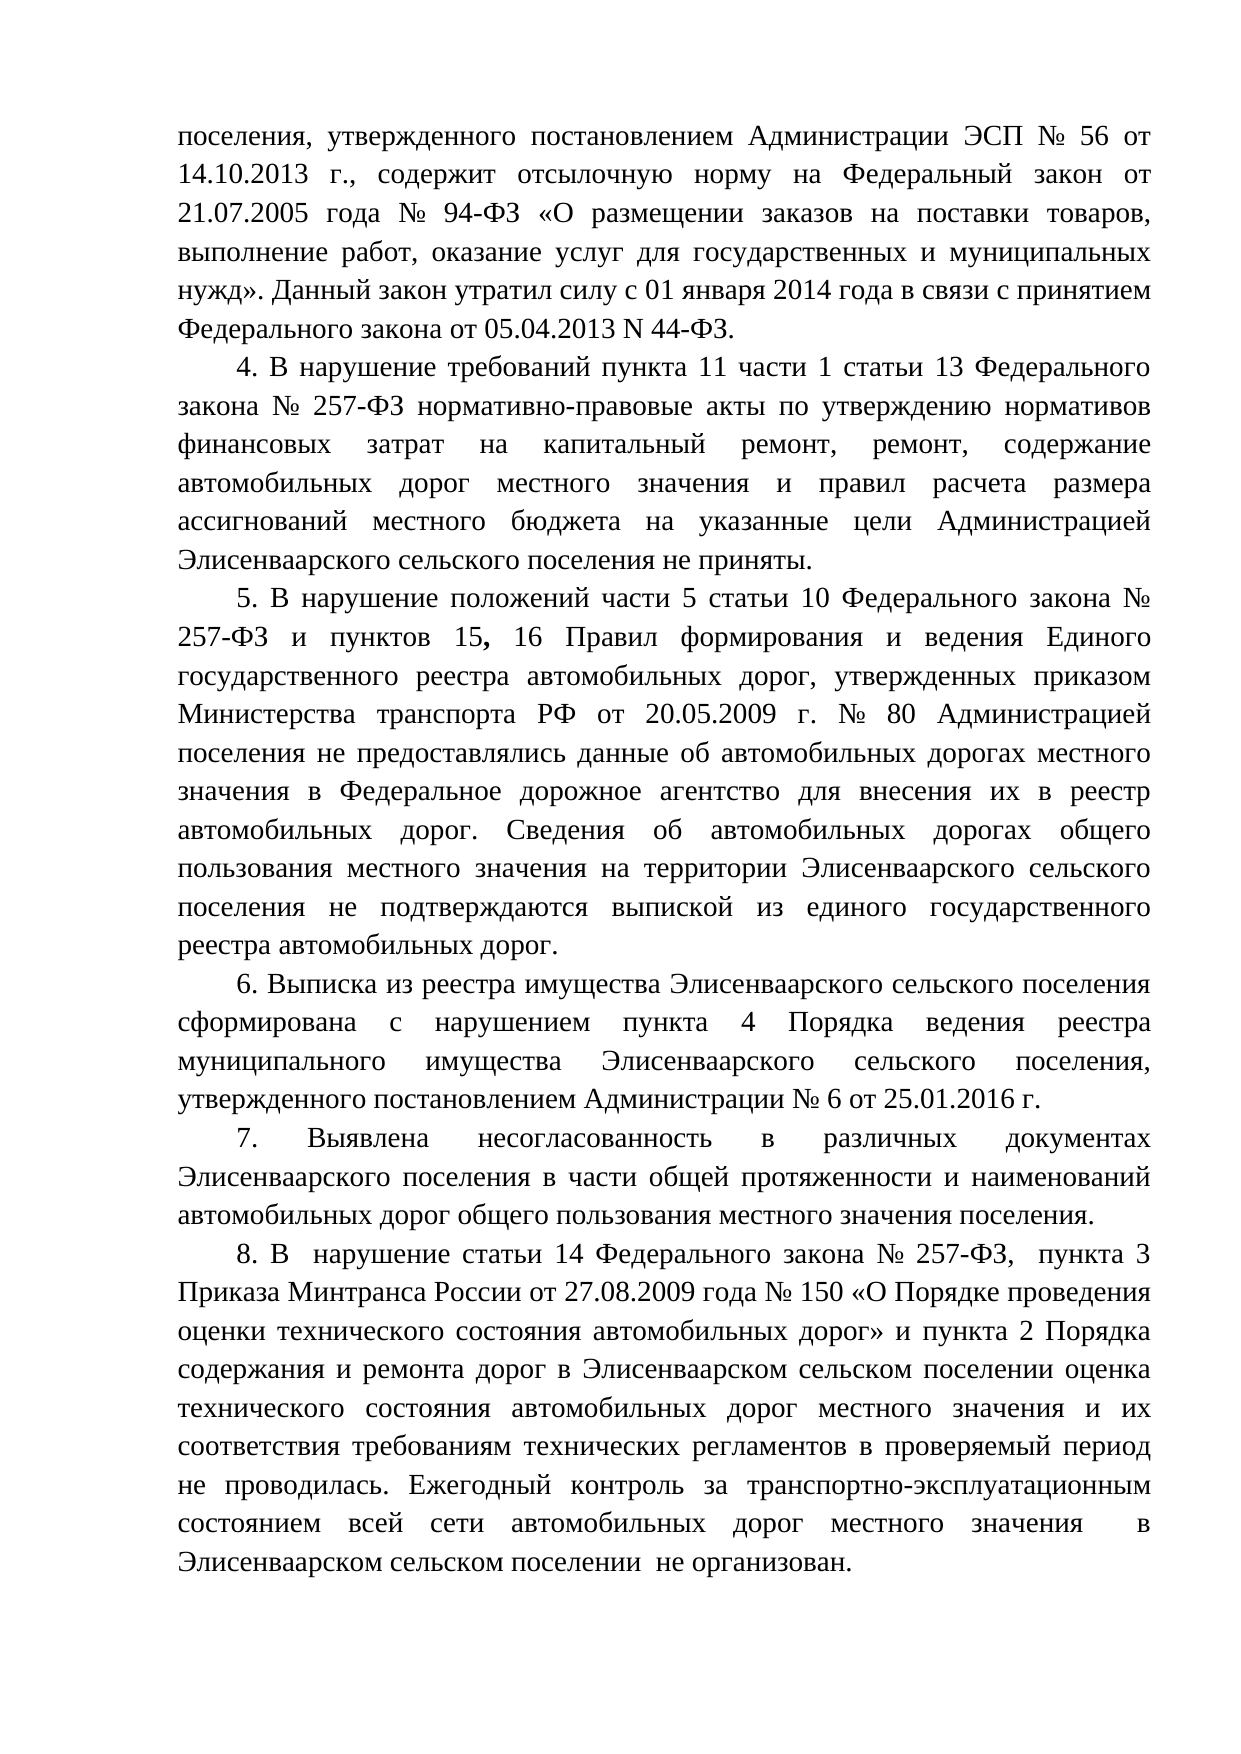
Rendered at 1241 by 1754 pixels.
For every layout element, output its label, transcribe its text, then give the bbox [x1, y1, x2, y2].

text 5. В нарушение положений части 5 статьи 10 Федерального закона № 257-ФЗ и пунктов 15, 16 Правил формирования и ведения Единого государственного реестра автомобильных дорог, утвержденных приказом Министерства транспорта РФ от 20.05.2009 г. № 80 Администрацией поселения не предоставлялись данные об автомобильных дорогах местного значения в Федеральное дорожное агентство для внесения их в реестр автомобильных дорог. Сведения об автомобильных дорогах общего пользования местного значения на территории Элисенваарского сельского поселения не подтверждаются выпиской из единого государственного реестра автомобильных дорог. [177, 581, 1152, 961]
text 4. В нарушение требований пункта 11 части 1 статьи 13 Федерального закона № 257-ФЗ нормативно-правовые акты по утверждению нормативов финансовых затрат на капитальный ремонт, ремонт, содержание автомобильных дорог местного значения и правил расчета размера ассигнований местного бюджета на указанные цели Администрацией Элисенваарского сельского поселения не приняты. [177, 349, 1152, 576]
text 6. Выписка из реестра имущества Элисенваарского сельского поселения сформирована с нарушением пункта 4 Порядка ведения реестра муниципального имущества Элисенваарского сельского поселения, утвержденного постановлением Администрации № 6 от 25.01.2016 г. [177, 966, 1152, 1115]
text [177, 118, 1152, 344]
text 7. Выявлена несогласованность в различных документах Элисенваарского поселения в части общей протяженности и наименований автомобильных дорог общего пользования местного значения поселения. [177, 1120, 1152, 1231]
text 8. В нарушение статьи 14 Федерального закона № 257-ФЗ, пункта 3 Приказа Минтранса России от 27.08.2009 года № 150 «О Порядке проведения оценки технического состояния автомобильных дорог» и пункта 2 Порядка содержания и ремонта дорог в Элисенваарском сельском поселении оценка технического состояния автомобильных дорог местного значения и их соответствия требованиям технических регламентов в проверяемый период не проводилась. Ежегодный контроль за транспортно-эксплуатационным состоянием всей сети автомобильных дорог местного значения в Элисенваарском сельском поселении не организован. [177, 1236, 1152, 1578]
